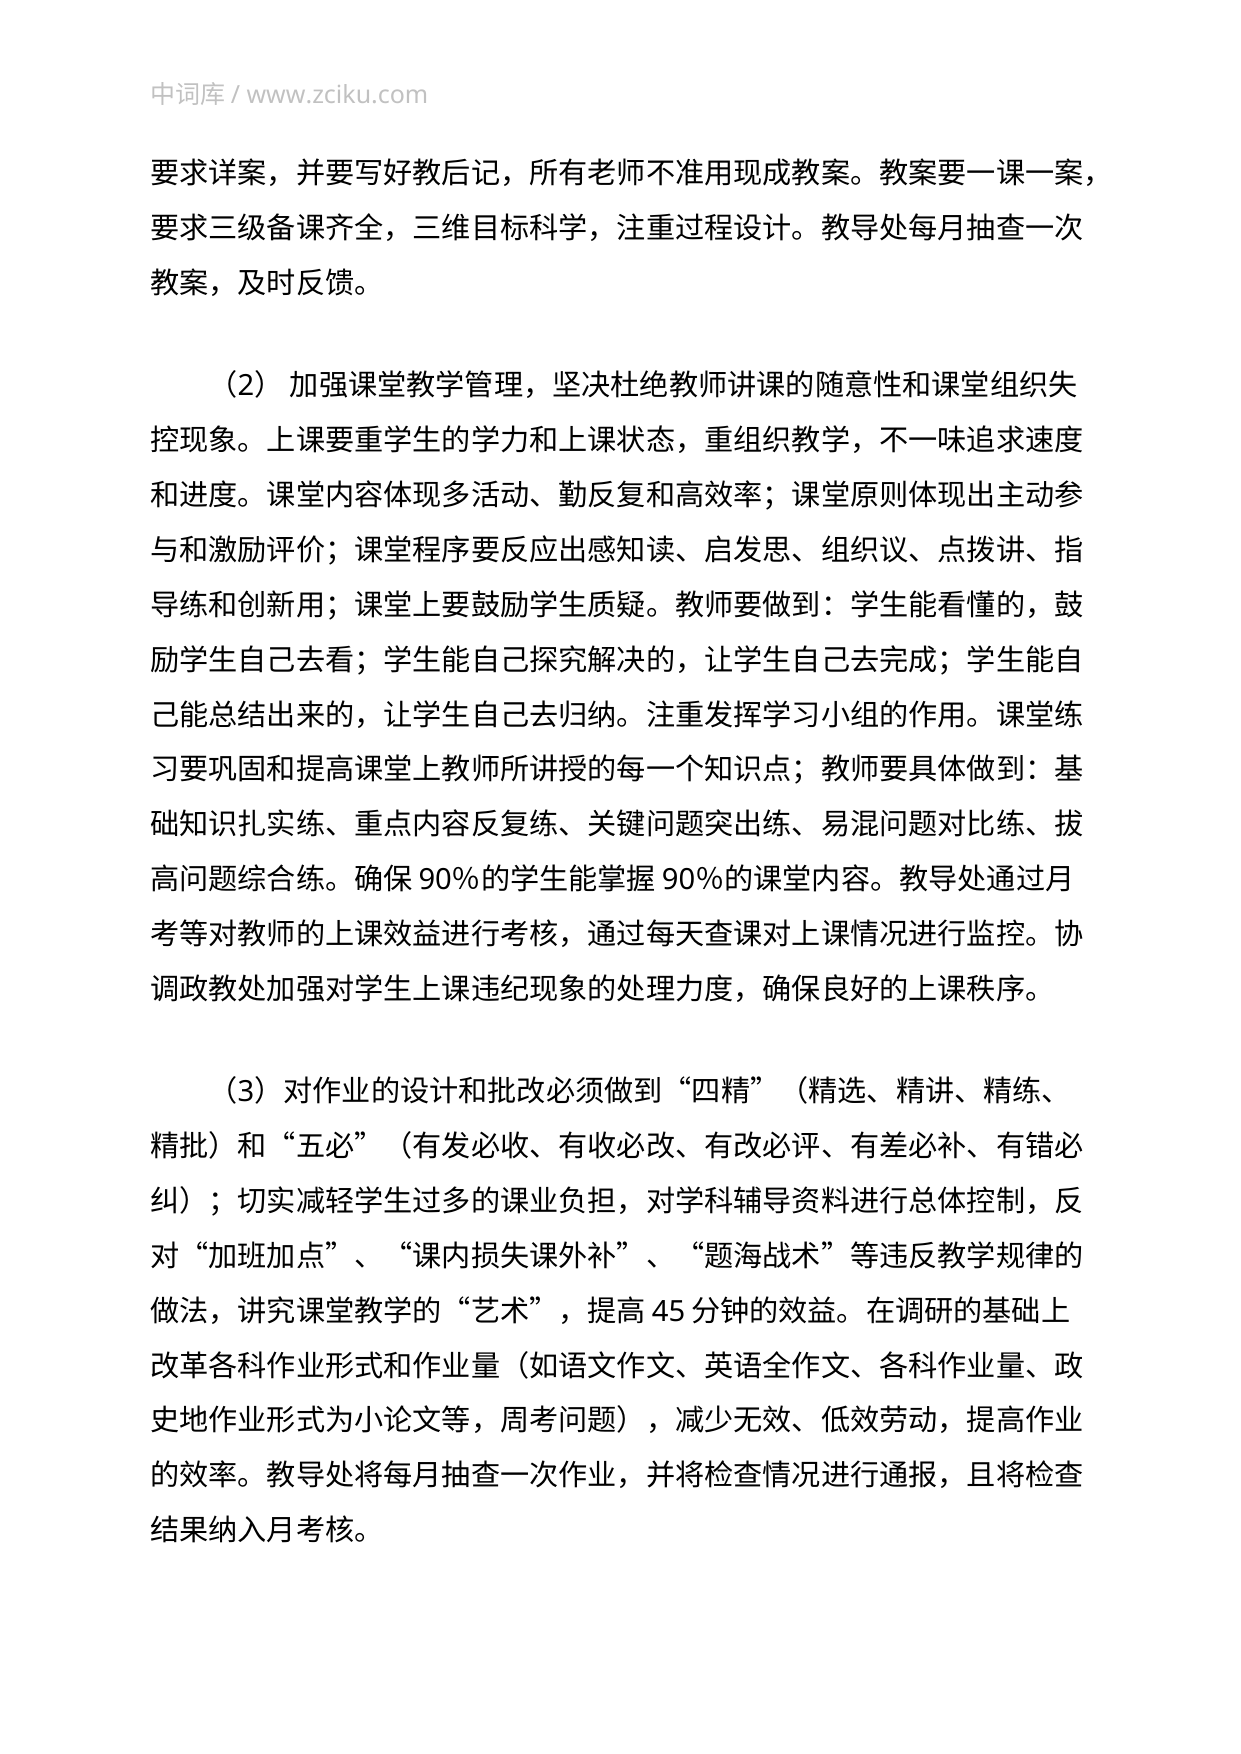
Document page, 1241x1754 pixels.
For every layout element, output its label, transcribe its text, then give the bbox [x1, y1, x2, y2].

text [150, 150, 1090, 302]
text （2） 加强课堂教学管理，坚决杜绝教师讲课的随意性和课堂组织失控现象。上课要重学生的学力和上课状态，重组织教学，不一味追求速度和进度。课堂内容体现多活动、勤反复和高效率；课堂原则体现出主动参与和激励评价；课堂程序要反应出感知读、启发思、组织议、点拨讲、指导练和创新用；课堂上要鼓励学生质疑。教师要做到：学生能看懂的，鼓励学生自己去看；学生能自己探究解决的，让学生自己去完成；学生能自己能总结出来的，让学生自己去归纳。注重发挥学习小组的作用。课堂练习要巩固和提高课堂上教师所讲授的每一个知识点；教师要具体做到：基础知识扎实练、重点内容反复练、关键问题突出练、易混问题对比练、拔高问题综合练。确保90％的学生能掌握90％的课堂内容。教导处通过月考等对教师的上课效益进行考核，通过每天查课对上课情况进行监控。协调政教处加强对学生上课违纪现象的处理力度，确保良好的上课秩序。 [150, 362, 1090, 1008]
text （3）对作业的设计和批改必须做到“四精”（精选、精讲、精练、精批）和“五必”（有发必收、有收必改、有改必评、有差必补、有错必纠）；切实减轻学生过多的课业负担，对学科辅导资料进行总体控制，反对“加班加点”、“课内损失课外补”、“题海战术”等违反教学规律的做法，讲究课堂教学的“艺术”，提高45分钟的效益。在调研的基础上改革各科作业形式和作业量（如语文作文、英语全作文、各科作业量、政史地作业形式为小论文等，周考问题），减少无效、低效劳动，提高作业的效率。教导处将每月抽查一次作业，并将检查情况进行通报，且将检查结果纳入月考核。 [150, 1067, 1090, 1549]
